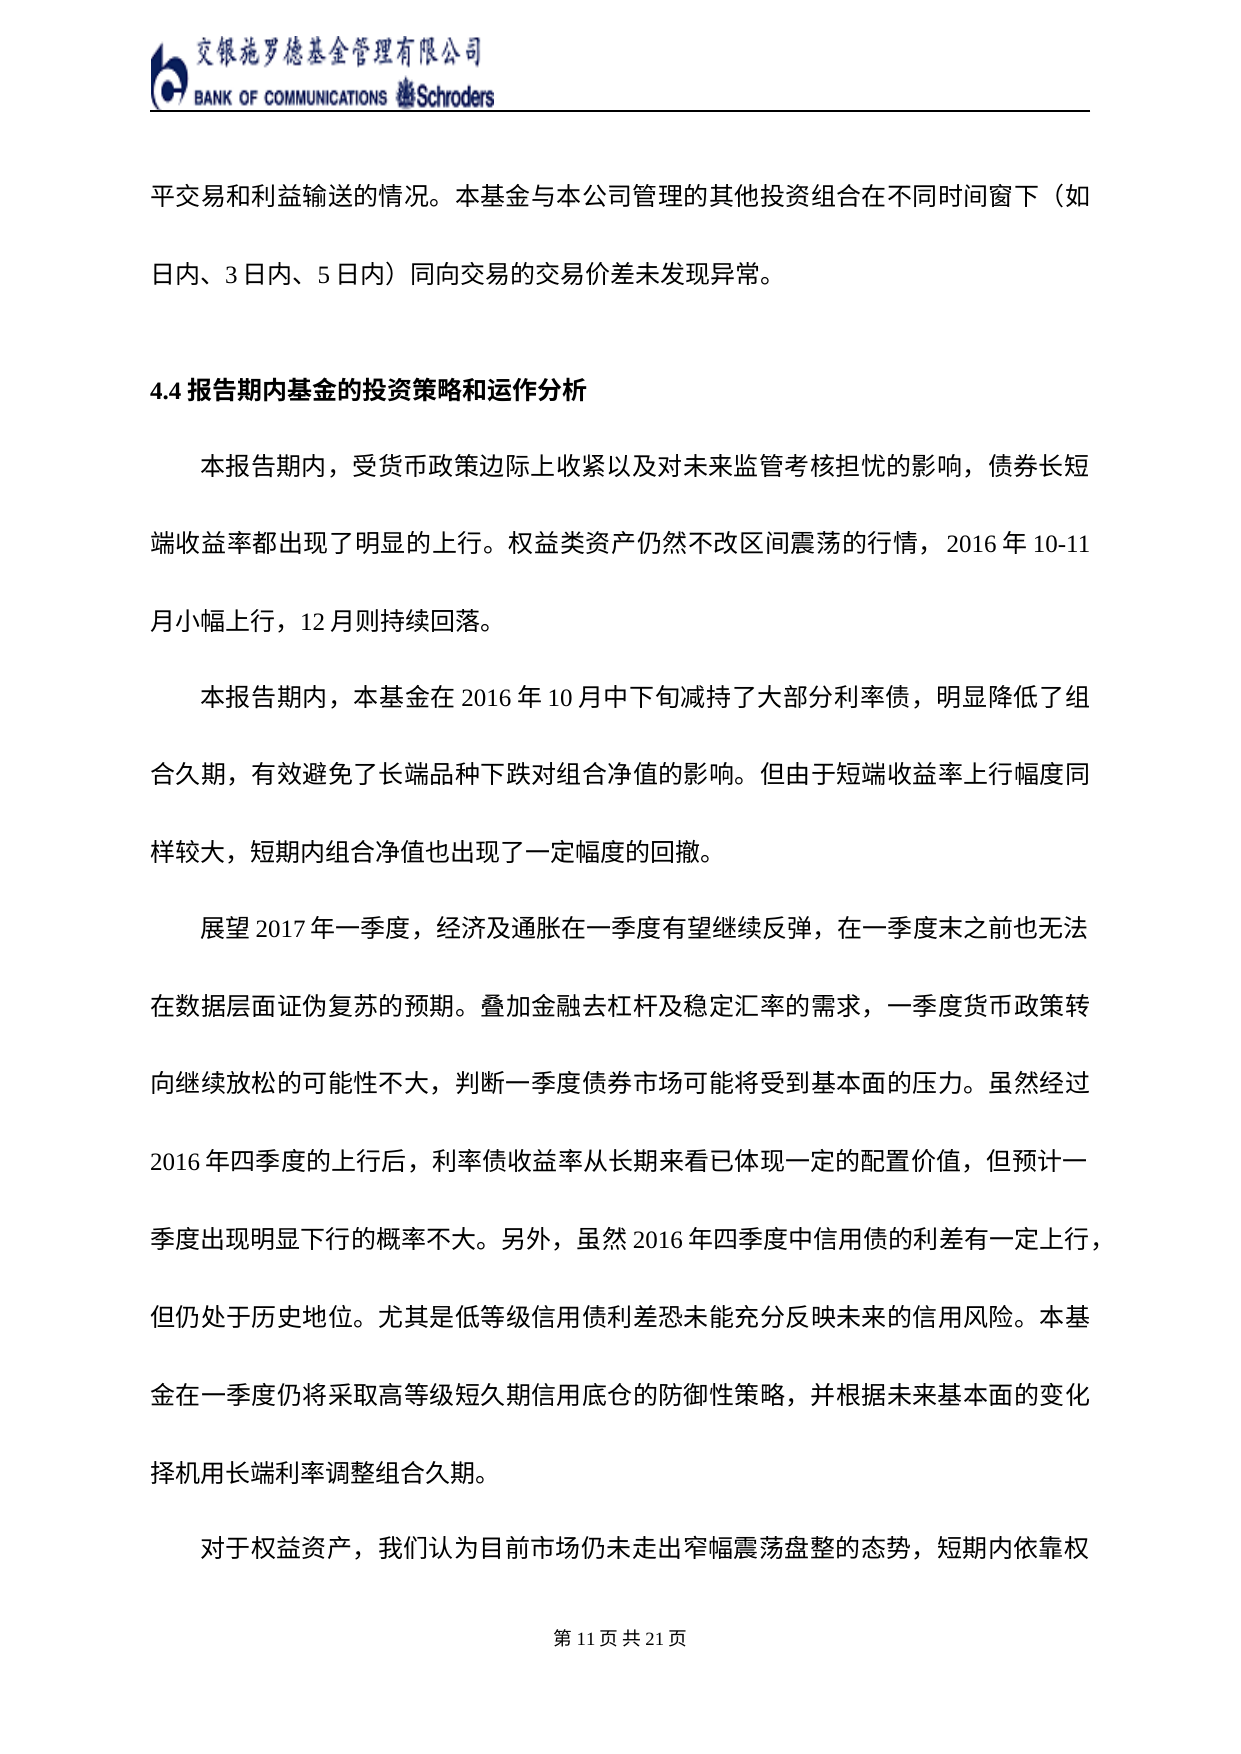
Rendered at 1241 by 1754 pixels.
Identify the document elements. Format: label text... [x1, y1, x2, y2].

text 本报告期内，受货币政策边际上收紧以及对未来监管考核担忧的影响，债券长短端收益率都出现了明显的上行。权益类资产仍然不改区间震荡的行情，2016年10-11月小幅上行，12月则持续回落。 [150, 432, 1090, 652]
picture [151, 36, 494, 110]
text 4.4 报告期内基金的投资策略和运作分析 [150, 356, 1090, 421]
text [150, 162, 1090, 305]
text 展望2017年一季度，经济及通胀在一季度有望继续反弹，在一季度末之前也无法在数据层面证伪复苏的预期。叠加金融去杠杆及稳定汇率的需求，一季度货币政策转向继续放松的可能性不大，判断一季度债券市场可能将受到基本面的压力。虽然经过2016年四季度的上行后，利率债收益率从长期来看已体现一定的配置价值，但预计一季度出现明显下行的概率不大。另外，虽然2016年四季度中信用债的利差有一定上行，但仍处于历史地位。尤其是低等级信用债利差恐未能充分反映未来的信用风险。本基金在一季度仍将采取高等级短久期信用底仓的防御性策略，并根据未来基本面的变化择机用长端利率调整组合久期。 [150, 894, 1090, 1504]
text 本报告期内，本基金在2016年10月中下旬减持了大部分利率债，明显降低了组合久期，有效避免了长端品种下跌对组合净值的影响。但由于短端收益率上行幅度同样较大，短期内组合净值也出现了一定幅度的回撤。 [150, 663, 1090, 883]
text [150, 1514, 1090, 1579]
